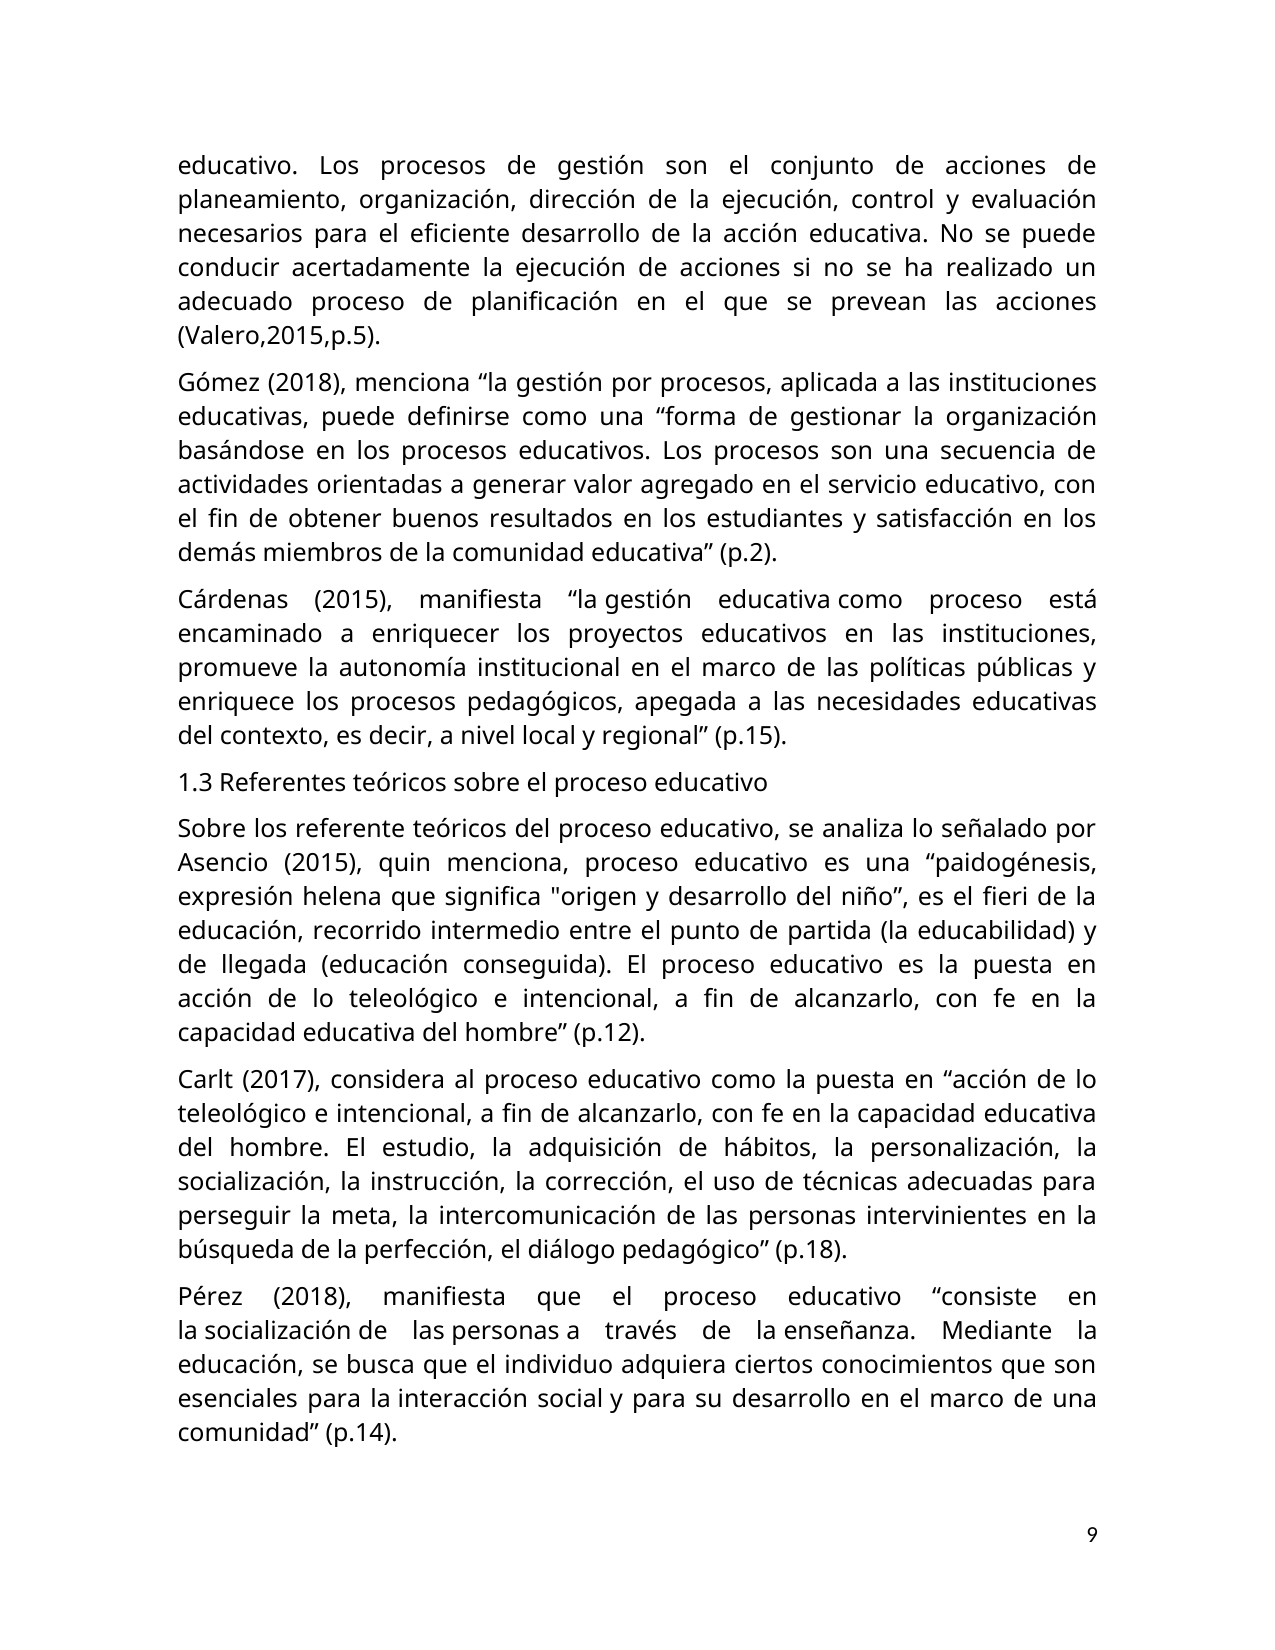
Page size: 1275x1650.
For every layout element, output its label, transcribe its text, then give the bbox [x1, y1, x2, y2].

text Carlt (2017), considera al proceso educativo como la puesta en “acción de lo teleológico e intencional, a fin de alcanzarlo, con fe en la capacidad educativa del hombre. El estudio, la adquisición de hábitos, la personalización, la socialización, la instrucción, la corrección, el uso de técnicas adecuadas para perseguir la meta, la intercomunicación de las personas intervinientes en la búsqueda de la perfección, el diálogo pedagógico” (p.18). [177, 1062, 1098, 1266]
text Sobre los referente teóricos del proceso educativo, se analiza lo señalado por Asencio (2015), quin menciona, proceso educativo es una “paidogénesis, expresión helena que significa "origen y desarrollo del niño”, es el fieri de la educación, recorrido intermedio entre el punto de partida (la educabilidad) y de llegada (educación conseguida). El proceso educativo es la puesta en acción de lo teleológico e intencional, a fin de alcanzarlo, con fe en la capacidad educativa del hombre” (p.12). [177, 811, 1098, 1049]
text 1.3 Referentes teóricos sobre el proceso educativo [177, 764, 1098, 798]
text Pérez (2018), manifiesta que el proceso educativo “consiste en la socialización de las personas a través de la enseñanza. Mediante la educación, se busca que el individuo adquiera ciertos conocimientos que son esenciales para la interacción social y para su desarrollo en el marco de una comunidad” (p.14). [177, 1278, 1098, 1449]
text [177, 148, 1098, 352]
text Gómez (2018), menciona “la gestión por procesos, aplicada a las instituciones educativas, puede definirse como una “forma de gestionar la organización basándose en los procesos educativos. Los procesos son una secuencia de actividades orientadas a generar valor agregado en el servicio educativo, con el fin de obtener buenos resultados en los estudiantes y satisfacción en los demás miembros de la comunidad educativa” (p.2). [177, 364, 1098, 569]
